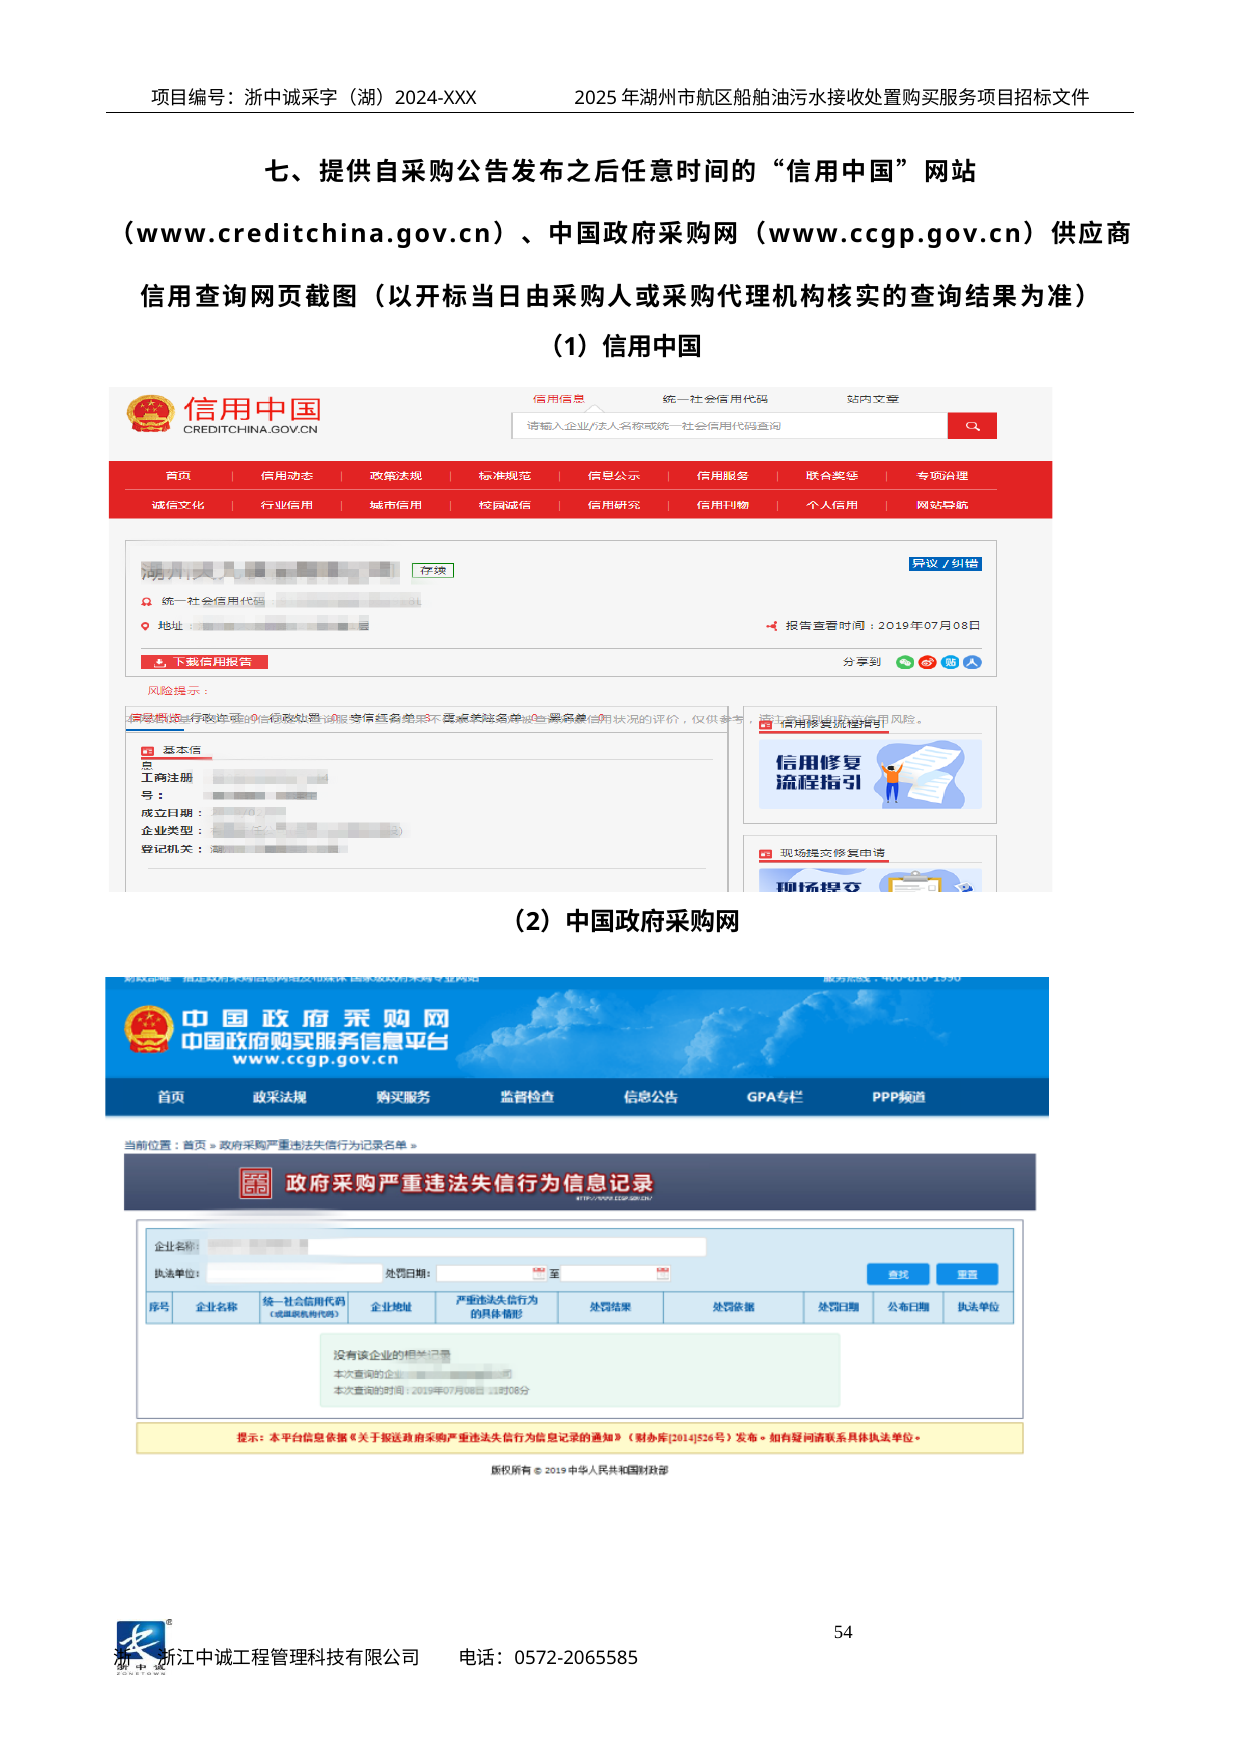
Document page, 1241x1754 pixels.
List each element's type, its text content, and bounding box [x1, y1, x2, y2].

text （2）中国政府采购网 [106, 892, 1134, 940]
list 七、提供自采购公告发布之后任意时间的“信用中国”网站（www.creditchina.gov.cn）、中国政府采购网（www.ccgp.gov.cn）供应商信用查询网页截图（以开标当日由采购人或采购代理机构核实的查询结果为准） [106, 130, 1134, 317]
picture [116, 1619, 173, 1675]
text （1）信用中国 [106, 317, 1134, 365]
picture [108, 387, 1053, 892]
picture [105, 977, 1049, 1479]
